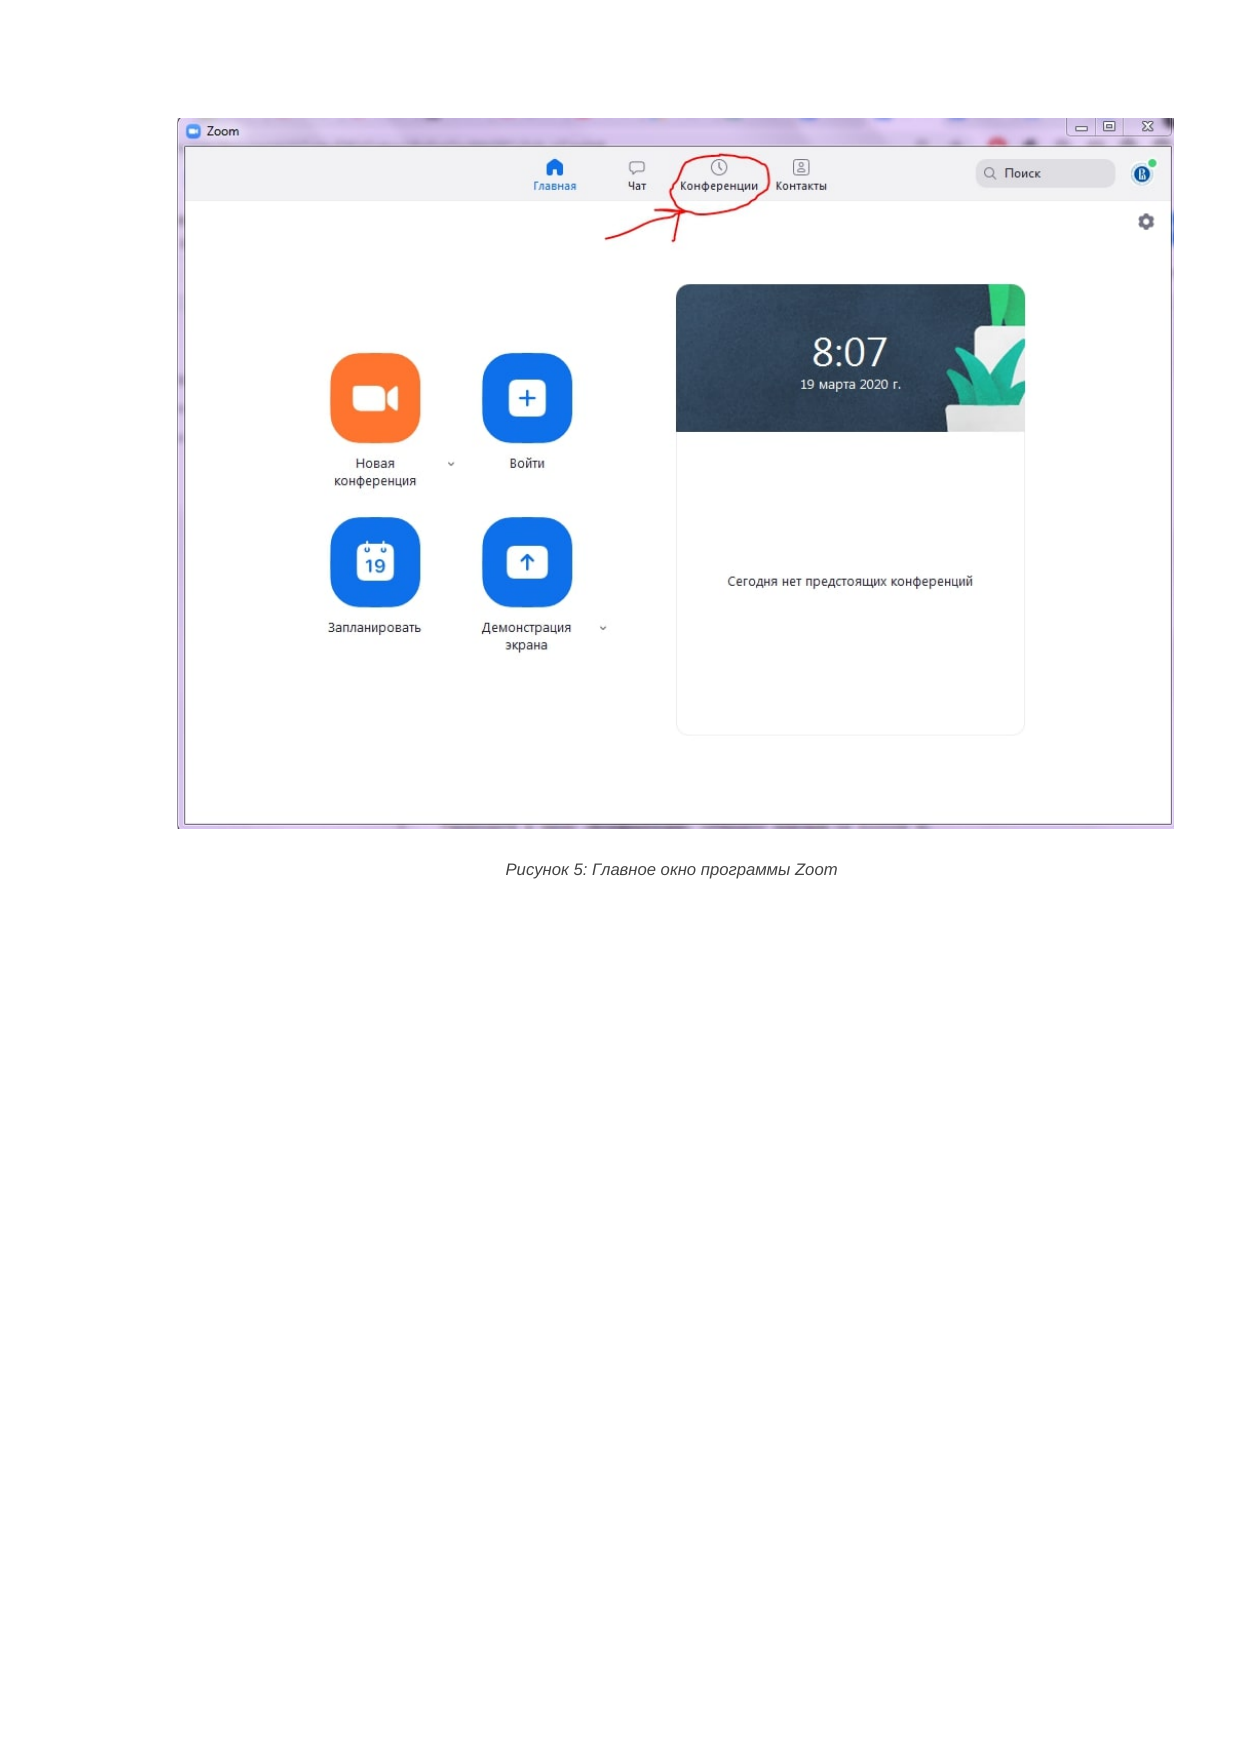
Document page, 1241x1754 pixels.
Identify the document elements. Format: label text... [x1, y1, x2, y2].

picture [177, 118, 1174, 829]
text Рисунок 5: Главное окно программы Zoom [177, 829, 1152, 879]
